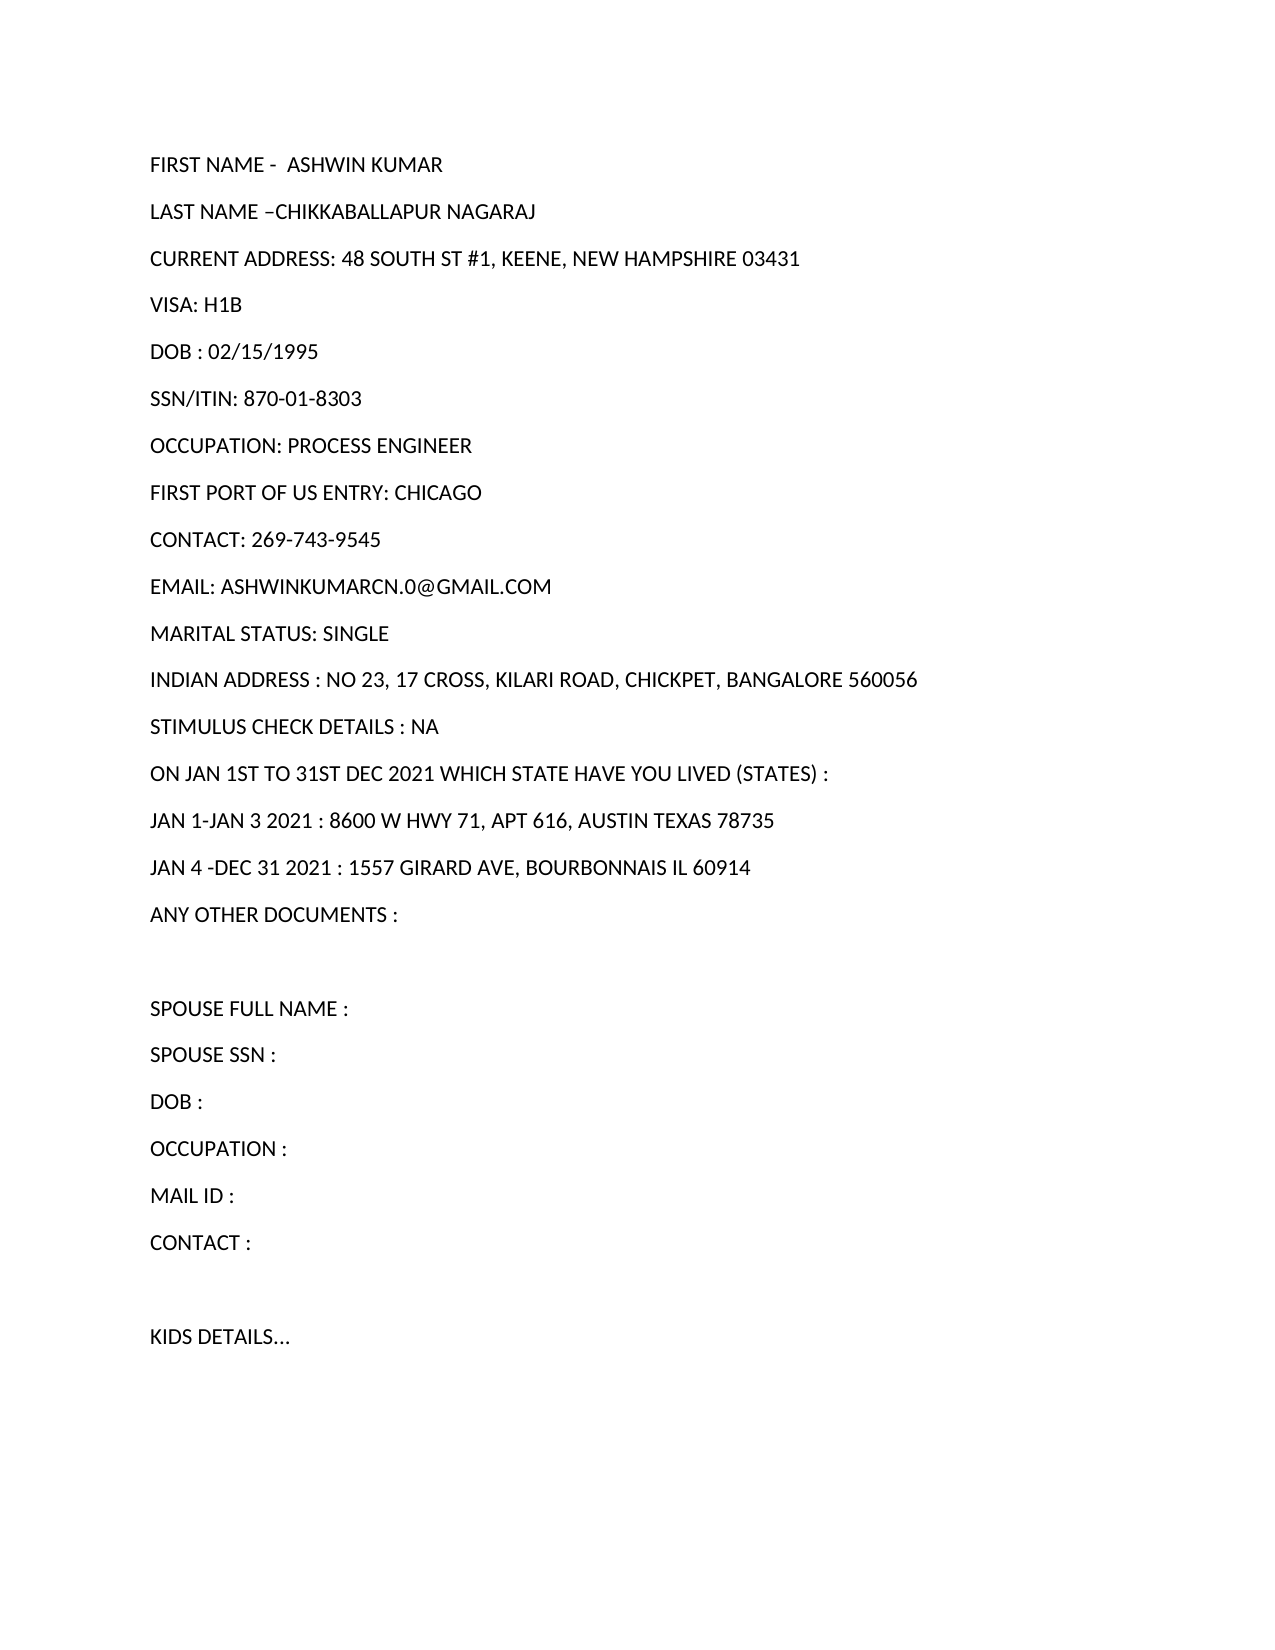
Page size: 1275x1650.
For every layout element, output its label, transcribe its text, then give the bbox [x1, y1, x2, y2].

text FIRST PORT OF US ENTRY: CHICAGO [150, 478, 1125, 506]
text ANY OTHER DOCUMENTS : [150, 900, 1125, 928]
text DOB : 02/15/1995 [150, 337, 1125, 366]
text OCCUPATION: PROCESS ENGINEER [150, 431, 1125, 459]
text STIMULUS CHECK DETAILS : NA [150, 712, 1125, 741]
text FIRST NAME - ASHWIN KUMAR [150, 150, 1125, 178]
text CONTACT : [150, 1228, 1125, 1256]
text INDIAN ADDRESS : NO 23, 17 CROSS, KILARI ROAD, CHICKPET, BANGALORE 560056 [150, 666, 1125, 694]
text ON JAN 1ST TO 31ST DEC 2021 WHICH STATE HAVE YOU LIVED (STATES) : [150, 759, 1125, 787]
text SPOUSE SSN : [150, 1041, 1125, 1069]
text CURRENT ADDRESS: 48 SOUTH ST #1, KEENE, NEW HAMPSHIRE 03431 [150, 244, 1125, 272]
text JAN 4 -DEC 31 2021 : 1557 GIRARD AVE, BOURBONNAIS IL 60914 [150, 853, 1125, 881]
text SSN/ITIN: 870-01-8303 [150, 384, 1125, 412]
text LAST NAME –CHIKKABALLAPUR NAGARAJ [150, 197, 1125, 225]
text MARITAL STATUS: SINGLE [150, 619, 1125, 647]
text SPOUSE FULL NAME : [150, 994, 1125, 1022]
text OCCUPATION : [150, 1134, 1125, 1162]
text VISA: H1B [150, 291, 1125, 319]
text DOB : [150, 1087, 1125, 1116]
text KIDS DETAILS... [150, 1322, 1125, 1350]
text MAIL ID : [150, 1181, 1125, 1209]
text CONTACT: 269-743-9545 [150, 525, 1125, 553]
text JAN 1-JAN 3 2021 : 8600 W HWY 71, APT 616, AUSTIN TEXAS 78735 [150, 806, 1125, 834]
text EMAIL: ASHWINKUMARCN.0@GMAIL.COM [150, 572, 1125, 600]
